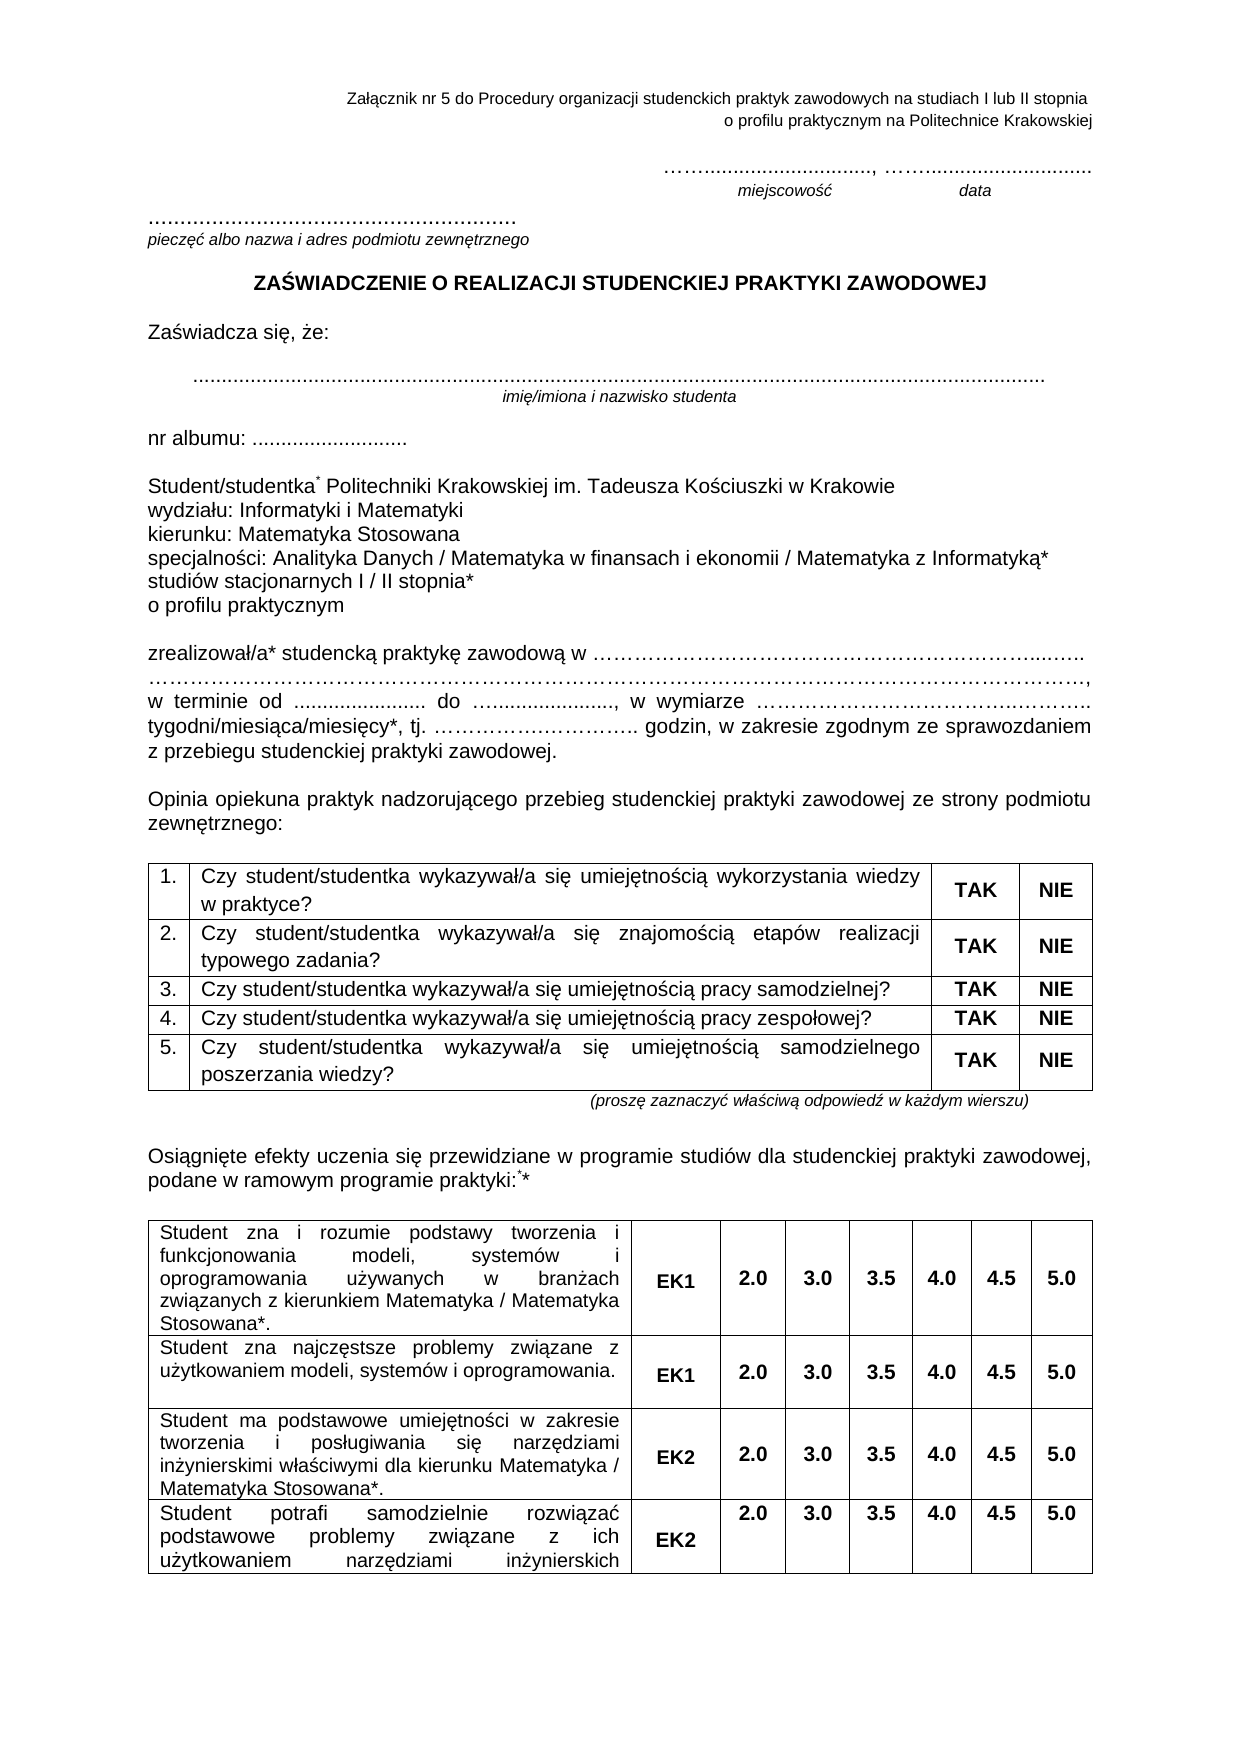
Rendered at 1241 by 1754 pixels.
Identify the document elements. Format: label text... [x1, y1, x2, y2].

table_cell 4.5 [972, 1409, 1031, 1499]
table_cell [149, 1500, 631, 1573]
text nr albumu: ........................... [148, 426, 1092, 449]
text .................................................................................................................................................... [148, 363, 1092, 387]
text Osiągnięte efekty uczenia się przewidziane w programie studiów dla studenckiej praktyki zawodowej, podane w ramowym programie praktyki:** [148, 1143, 1092, 1191]
table_cell 4. [149, 1006, 189, 1033]
text miejscowość data [664, 181, 1092, 200]
text kierunku: Matematyka Stosowana [148, 521, 1092, 545]
table_header 3.0 [786, 1221, 849, 1335]
text .......................................................... [148, 203, 1092, 229]
text Opinia opiekuna praktyk nadzorującego przebieg studenckiej praktyki zawodowej ze strony podmiotu zewnętrznego: [148, 786, 1092, 834]
table_cell 5.0 [1032, 1409, 1092, 1499]
text imię/imiona i nazwisko studenta [148, 387, 1092, 406]
table_cell 3.5 [850, 1409, 912, 1499]
table_header 2.0 [721, 1221, 785, 1335]
text o profilu praktycznym [148, 593, 1092, 617]
table_header NIE [1020, 864, 1092, 919]
table_cell 2.0 [721, 1409, 785, 1499]
table_cell TAK [932, 977, 1019, 1004]
table_cell 5.0 [1032, 1500, 1092, 1573]
text (proszę zaznaczyć właściwą odpowiedź w każdym wierszu) [590, 1091, 1092, 1110]
table_cell 4.0 [913, 1409, 971, 1499]
table_cell TAK [932, 1006, 1019, 1033]
table_header Czy student/studentka wykazywał/a się umiejętnością wykorzystania wiedzy w praktyce? [190, 864, 931, 919]
table_cell EK2 [632, 1409, 720, 1499]
table_cell 4.0 [913, 1500, 971, 1573]
table_header 4.0 [913, 1221, 971, 1335]
table_cell Czy student/studentka wykazywał/a się umiejętnością pracy samodzielnej? [190, 977, 931, 1004]
table_header 3.5 [850, 1221, 912, 1335]
table_cell Czy student/studentka wykazywał/a się znajomością etapów realizacji typowego zadania? [190, 920, 931, 976]
table_cell 4.5 [972, 1500, 1031, 1573]
text Student/studentka Politechniki Krakowskiej im. Tadeusza Kościuszki w Krakowie [148, 473, 1092, 497]
text wydziału: Informatyki i Matematyki [148, 497, 1092, 521]
table_cell 2. [149, 920, 189, 976]
text pieczęć albo nazwa i adres podmiotu zewnętrznego [148, 229, 1092, 248]
table_cell NIE [1020, 1006, 1092, 1033]
table_header 1. [149, 864, 189, 919]
table_cell 3.0 [786, 1409, 849, 1499]
table_cell 3.5 [850, 1336, 912, 1407]
table_cell 5. [149, 1035, 189, 1090]
table_header 4.5 [972, 1221, 1031, 1335]
table_header Student zna i rozumie podstawy tworzenia i funkcjonowania modeli, systemów i oprogramowania używanych w branżach związanych z kierunkiem Matematyka / Matematyka Stosowana*. [149, 1221, 631, 1335]
text ZAŚWIADCZENIE O REALIZACJI STUDENCKIEJ PRAKTYKI ZAWODOWEJ [148, 270, 1092, 294]
table_cell 3. [149, 977, 189, 1004]
table_cell NIE [1020, 977, 1092, 1004]
table_cell TAK [932, 1035, 1019, 1090]
table_cell 4.5 [972, 1336, 1031, 1407]
table_cell 3.0 [786, 1500, 849, 1573]
table_cell 2.0 [721, 1336, 785, 1407]
text specjalności: Analityka Danych / Matematyka w finansach i ekonomii / Matematyka z Informatyką* [148, 545, 1092, 569]
text Zaświadcza się, że: [148, 320, 1092, 344]
table_cell 5.0 [1032, 1336, 1092, 1407]
table_cell Czy student/studentka wykazywał/a się umiejętnością pracy zespołowej? [190, 1006, 931, 1033]
text ……............................., ……............................. [148, 153, 1092, 177]
table_cell 2.0 [721, 1500, 785, 1573]
table_cell Student ma podstawowe umiejętności w zakresie tworzenia i posługiwania się narzędziami inżynierskimi właściwymi dla kierunku Matematyka / Matematyka Stosowana*. [149, 1409, 631, 1499]
table_header 5.0 [1032, 1221, 1092, 1335]
text ………………………………………………………………………………………………………………………, w terminie od ....................... do …....................., w wymiarze ………………………………..……….. tygodni/miesiąca/miesięcy*, tj. …………….………….. godzin, w zakresie zgodnym ze sprawozdaniem z przebiegu studenckiej praktyki zawodowej. [148, 665, 1092, 762]
table_cell Student zna najczęstsze problemy związane z użytkowaniem modeli, systemów i oprogramowania. [149, 1336, 631, 1407]
table_cell NIE [1020, 1035, 1092, 1090]
table_cell TAK [932, 920, 1019, 976]
table_cell Czy student/studentka wykazywał/a się umiejętnością samodzielnego poszerzania wiedzy? [190, 1035, 931, 1090]
table_header EK1 [632, 1221, 720, 1335]
table_cell 3.5 [850, 1500, 912, 1573]
table_cell EK2 [632, 1500, 720, 1573]
text studiów stacjonarnych I / II stopnia* [148, 569, 1092, 593]
table_header TAK [932, 864, 1019, 919]
table_cell EK1 [632, 1336, 720, 1407]
table_cell 4.0 [913, 1336, 971, 1407]
text zrealizował/a* studencką praktykę zawodową w ………………………………………………………....….. [148, 641, 1092, 665]
table_cell 3.0 [786, 1336, 849, 1407]
table_cell NIE [1020, 920, 1092, 976]
text Załącznik nr 5 do Procedury organizacji studenckich praktyk zawodowych na studiach I lub II stopnia o profilu praktycznym na Politechnice Krakowskiej [148, 89, 1092, 130]
